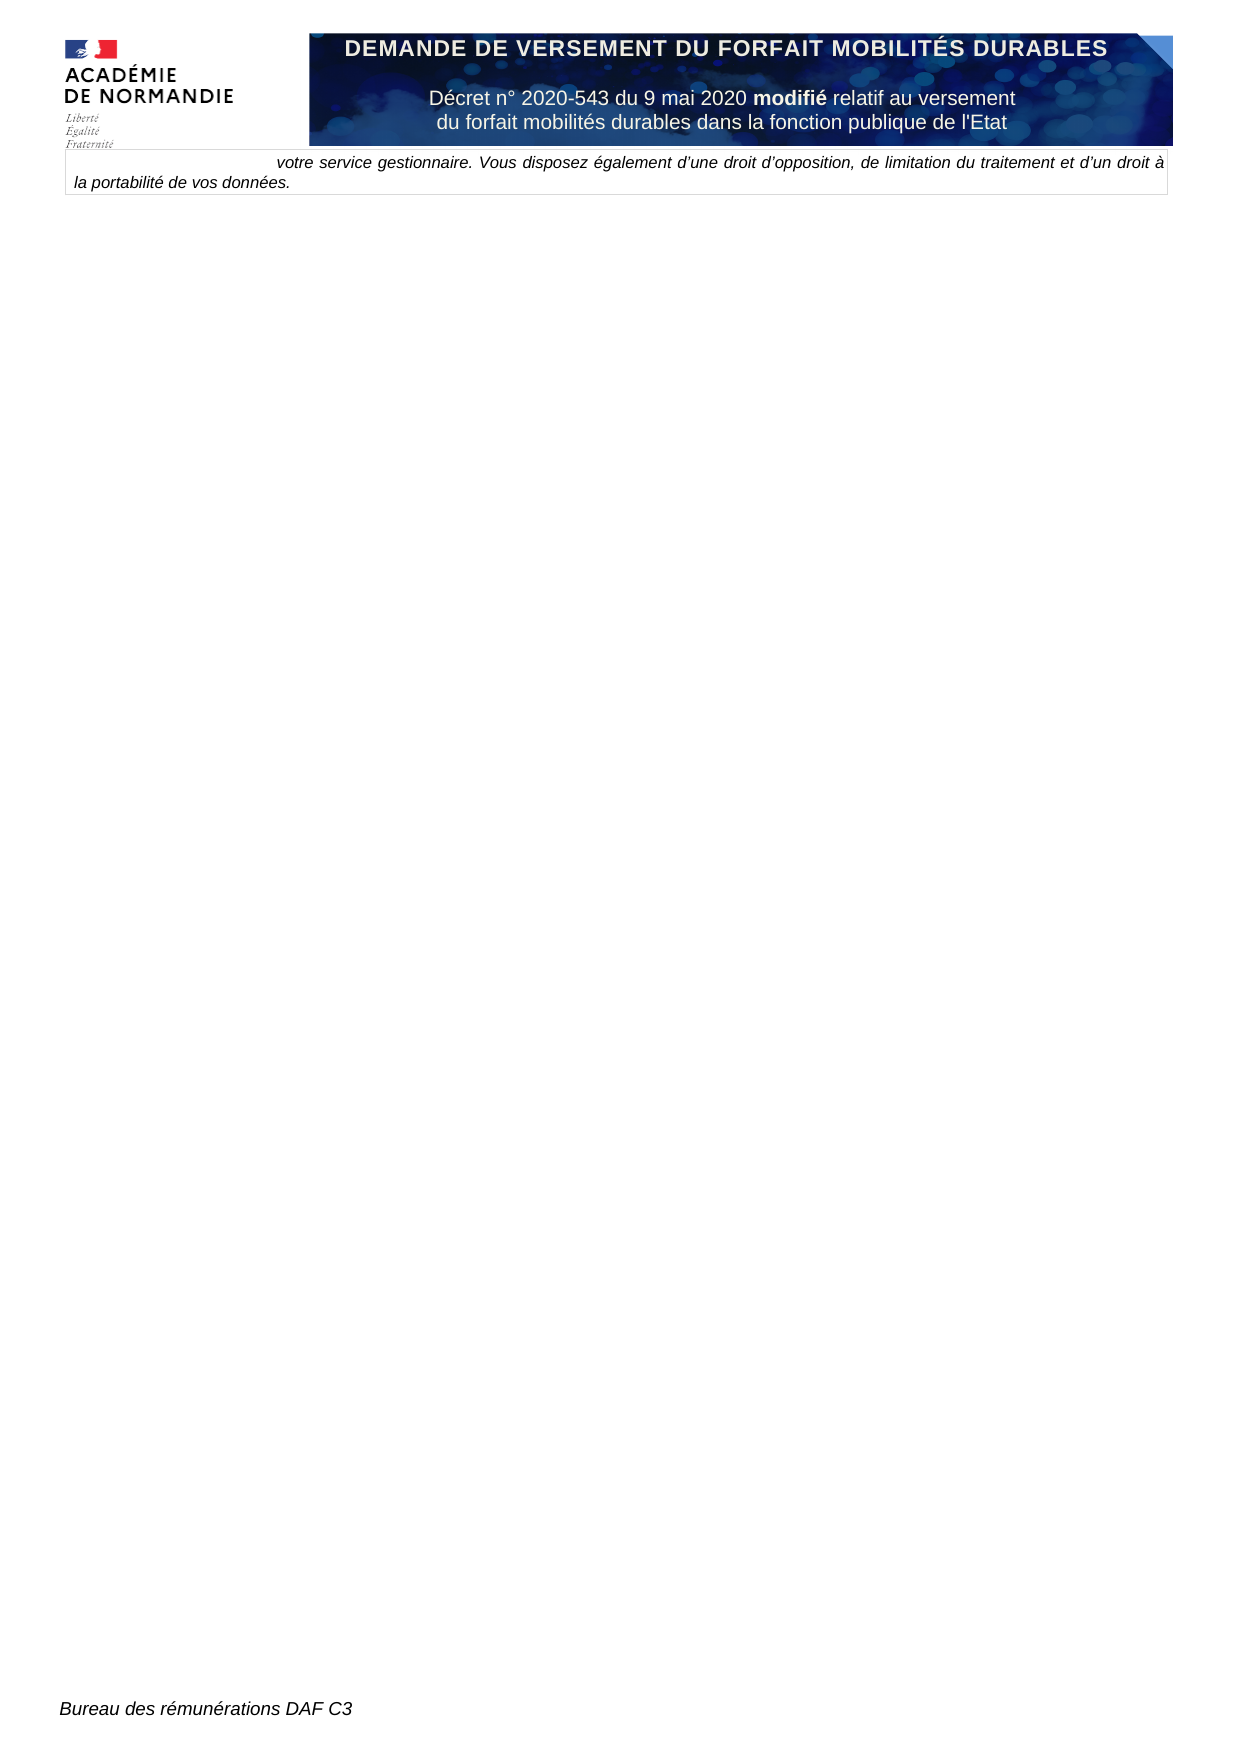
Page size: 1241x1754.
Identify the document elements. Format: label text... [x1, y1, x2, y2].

picture [309, 33, 1173, 146]
picture [47, 24, 262, 163]
